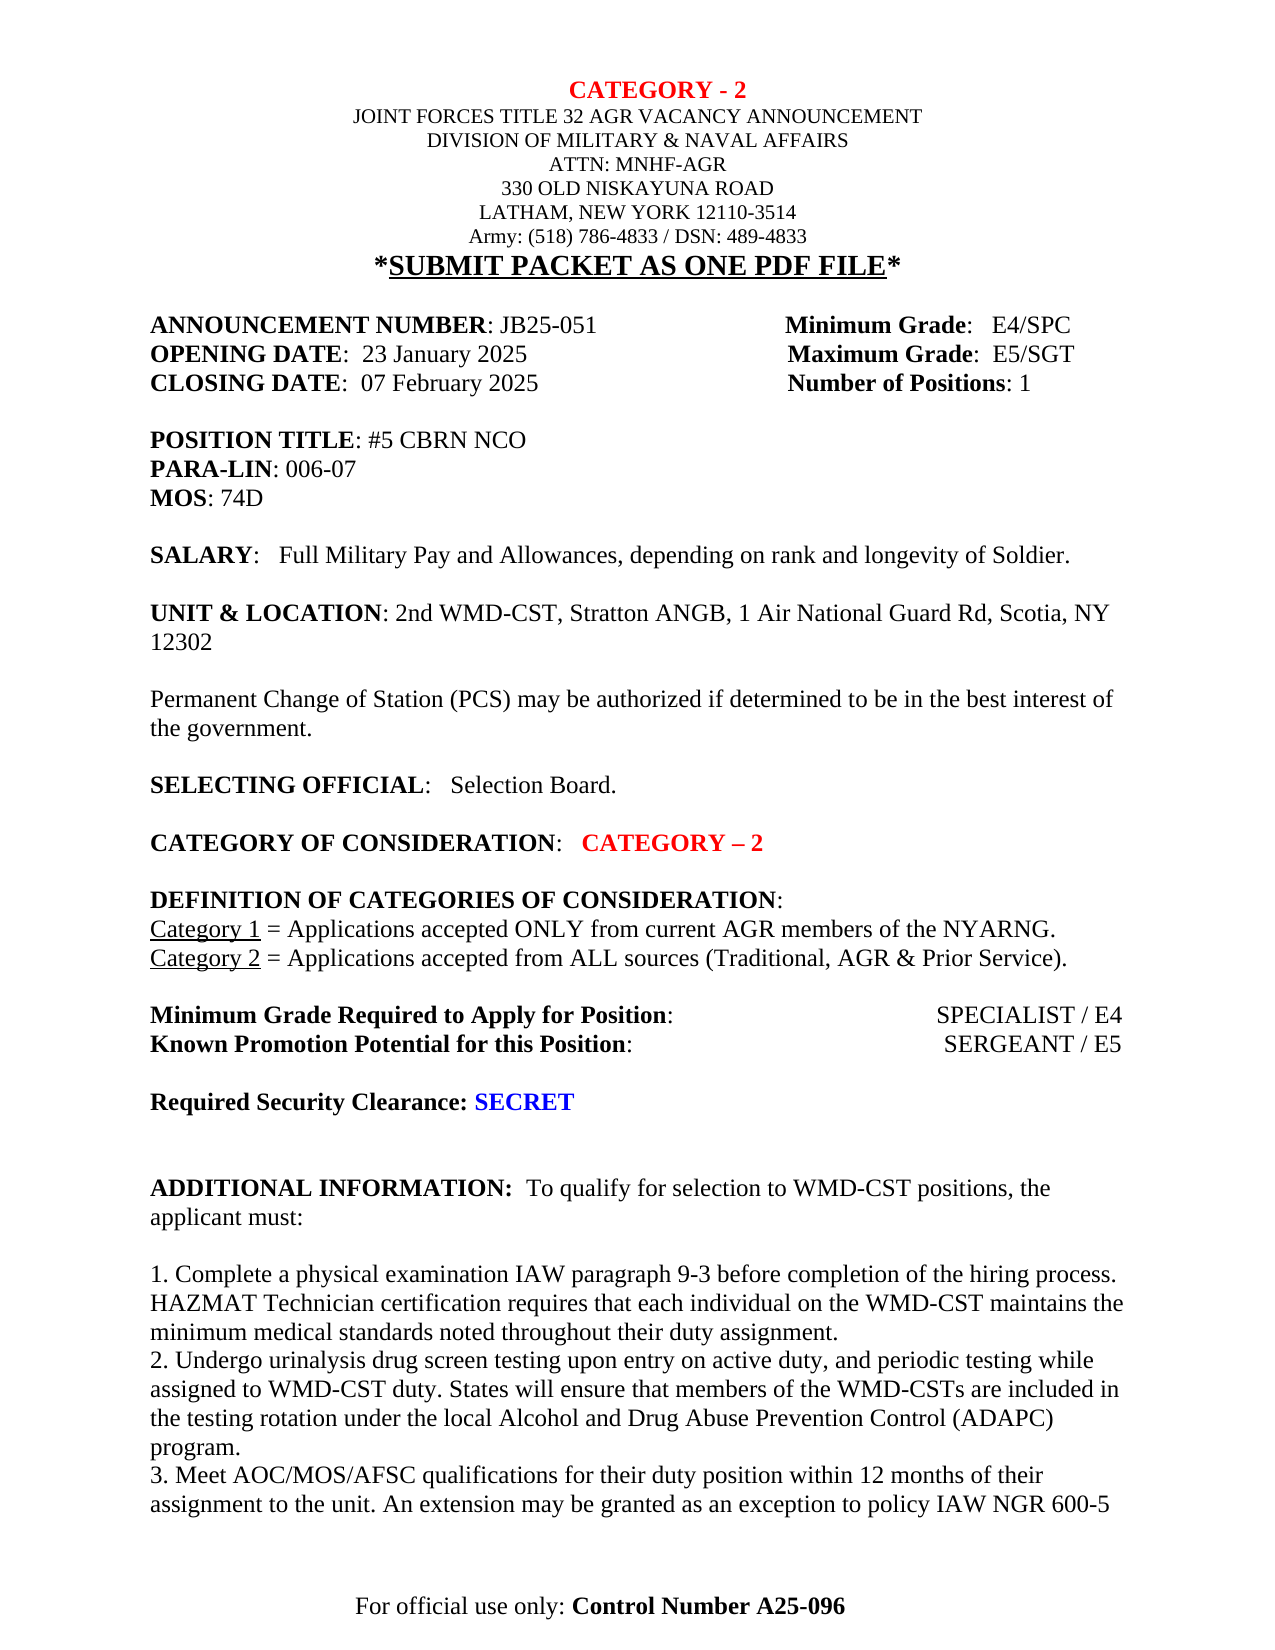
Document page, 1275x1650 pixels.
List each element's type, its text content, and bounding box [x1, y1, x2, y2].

text OPENING DATE: 23 January 2025 Maximum Grade: E5/SGT [150, 339, 1125, 368]
text Known Promotion Potential for this Position: SERGEANT / E5 [150, 1029, 1125, 1058]
text 2. Undergo urinalysis drug screen testing upon entry on active duty, and periodic testing while assigned to WMD-CST duty. States will ensure that members of the WMD-CSTs are included in the testing rotation under the local Alcohol and Drug Abuse Prevention Control (ADAPC) program. [150, 1345, 1125, 1460]
text UNIT & LOCATION: 2nd WMD-CST, Stratton ANGB, 1 Air National Guard Rd, Scotia, NY 12302 [150, 598, 1125, 655]
text CLOSING DATE: 07 February 2025 Number of Positions: 1 [150, 368, 1125, 397]
text Army: (518) 786-4833 / DSN: 489-4833 [75, 224, 1200, 248]
text ATTN: MNHF-AGR [75, 152, 1200, 176]
text DEFINITION OF CATEGORIES OF CONSIDERATION: [150, 885, 1125, 914]
text ADDITIONAL INFORMATION: To qualify for selection to WMD-CST positions, the applicant must: [150, 1173, 1125, 1230]
text Minimum Grade Required to Apply for Position: SPECIALIST / E4 [150, 1000, 1125, 1029]
text Category 2 = Applications accepted from ALL sources (Traditional, AGR & Prior Service). [150, 943, 1125, 972]
text 1. Complete a physical examination IAW paragraph 9-3 before completion of the hiring process. HAZMAT Technician certification requires that each individual on the WMD-CST maintains the minimum medical standards noted throughout their duty assignment. [150, 1259, 1125, 1345]
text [150, 1460, 1125, 1518]
text Permanent Change of Station (PCS) may be authorized if determined to be in the best interest of the government. [150, 684, 1125, 742]
text CATEGORY OF CONSIDERATION: CATEGORY – 2 [150, 828, 1125, 857]
text ANNOUNCEMENT NUMBER: JB25-051 Minimum Grade: E4/SPC [150, 310, 1125, 339]
text MOS: 74D [150, 483, 1125, 512]
text Category 1 = Applications accepted ONLY from current AGR members of the NYARNG. [150, 914, 1125, 943]
text SALARY: Full Military Pay and Allowances, depending on rank and longevity of Soldier. [150, 540, 1125, 569]
text *SUBMIT PACKET AS ONE PDF FILE* [75, 248, 1200, 282]
text DIVISION OF MILITARY & NAVAL AFFAIRS [75, 128, 1200, 152]
text Required Security Clearance: SECRET [150, 1087, 1125, 1115]
text PARA-LIN: 006-07 [75, 454, 1200, 483]
text CATEGORY - 2 [525, 75, 1200, 104]
text SELECTING OFFICIAL: Selection Board. [150, 770, 1125, 799]
text POSITION TITLE: #5 CBRN NCO [75, 425, 1200, 454]
text JOINT FORCES TITLE 32 AGR VACANCY ANNOUNCEMENT [75, 104, 1200, 128]
